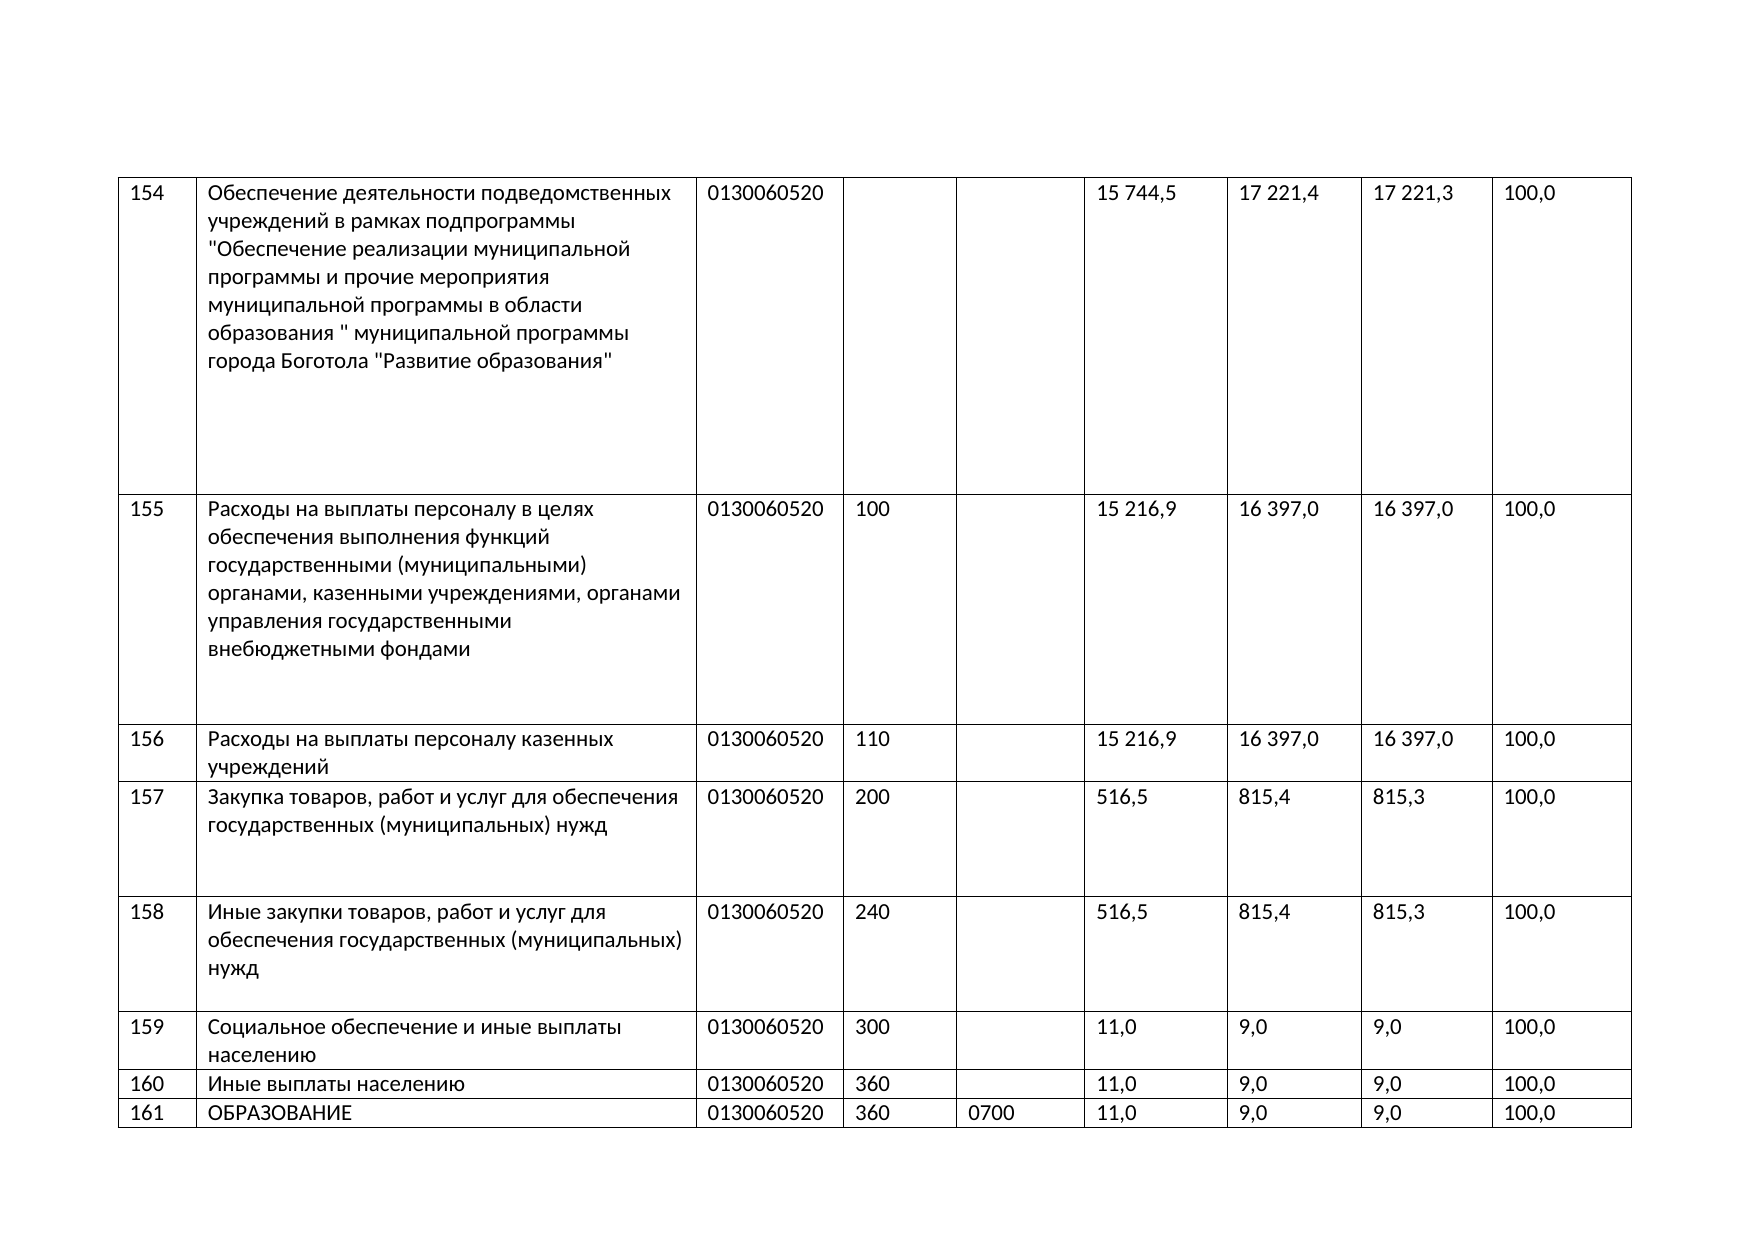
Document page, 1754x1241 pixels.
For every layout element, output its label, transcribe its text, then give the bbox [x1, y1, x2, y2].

table_cell 240 [844, 897, 956, 1011]
table_cell 157 [119, 782, 196, 896]
table_cell Социальное обеспечение и иные выплаты населению [197, 1012, 696, 1068]
table_cell 0130060520 [697, 1099, 843, 1127]
table_cell 100,0 [1493, 1070, 1631, 1097]
table_cell 158 [119, 897, 196, 1011]
table_cell [957, 1012, 1084, 1068]
table_cell Закупка товаров, работ и услуг для обеспечения государственных (муниципальных) нужд [197, 782, 696, 896]
table_cell 156 [119, 725, 196, 781]
table_cell [957, 782, 1084, 896]
table_cell 11,0 [1085, 1099, 1227, 1127]
table_cell 0130060520 [697, 495, 843, 723]
table_cell 9,0 [1228, 1099, 1361, 1127]
table_cell 16 397,0 [1362, 725, 1492, 781]
table_cell 0130060520 [697, 725, 843, 781]
table_cell 815,4 [1228, 897, 1361, 1011]
table_cell [957, 1070, 1084, 1097]
table_cell 160 [119, 1070, 196, 1097]
table_cell 200 [844, 782, 956, 896]
table_cell 0130060520 [697, 897, 843, 1011]
table_cell 9,0 [1228, 1012, 1361, 1068]
table_cell 0700 [957, 1099, 1084, 1127]
table_cell Расходы на выплаты персоналу казенных учреждений [197, 725, 696, 781]
table_cell 0130060520 [697, 782, 843, 896]
table_cell 100,0 [1493, 725, 1631, 781]
table_cell 360 [844, 1070, 956, 1097]
table_cell 154 [119, 178, 196, 493]
table_cell 17 221,3 [1362, 178, 1492, 493]
table_cell Иные выплаты населению [197, 1070, 696, 1097]
table_cell 815,4 [1228, 782, 1361, 896]
table_cell Иные закупки товаров, работ и услуг для обеспечения государственных (муниципальных) нужд [197, 897, 696, 1011]
table_cell 159 [119, 1012, 196, 1068]
table_cell 15 744,5 [1085, 178, 1227, 493]
table_cell 161 [119, 1099, 196, 1127]
table_cell 100,0 [1493, 782, 1631, 896]
table_cell 11,0 [1085, 1012, 1227, 1068]
table_cell 15 216,9 [1085, 725, 1227, 781]
table_cell 815,3 [1362, 782, 1492, 896]
table_cell [957, 897, 1084, 1011]
table_cell [844, 178, 956, 493]
table_cell 9,0 [1362, 1012, 1492, 1068]
table_cell [957, 178, 1084, 493]
table_cell 15 216,9 [1085, 495, 1227, 723]
table_cell 9,0 [1228, 1070, 1361, 1097]
table_cell 16 397,0 [1362, 495, 1492, 723]
table_cell 815,3 [1362, 897, 1492, 1011]
table_cell 9,0 [1362, 1099, 1492, 1127]
table_cell 516,5 [1085, 897, 1227, 1011]
table_cell 9,0 [1362, 1070, 1492, 1097]
table_cell [957, 725, 1084, 781]
table_cell 11,0 [1085, 1070, 1227, 1097]
table_cell 100,0 [1493, 1012, 1631, 1068]
table_cell 360 [844, 1099, 956, 1127]
table_cell 100,0 [1493, 178, 1631, 493]
table_cell 100,0 [1493, 897, 1631, 1011]
table_cell 155 [119, 495, 196, 723]
table_cell 300 [844, 1012, 956, 1068]
table_cell 16 397,0 [1228, 495, 1361, 723]
table_cell Расходы на выплаты персоналу в целях обеспечения выполнения функций государственными (муниципальными) органами, казенными учреждениями, органами управления государственными внебюджетными фондами [197, 495, 696, 723]
table_cell 100,0 [1493, 1099, 1631, 1127]
table_cell 110 [844, 725, 956, 781]
table_cell 516,5 [1085, 782, 1227, 896]
table_cell 100 [844, 495, 956, 723]
table_cell Обеспечение деятельности подведомственных учреждений в рамках подпрограммы "Обеспечение реализации муниципальной программы и прочие мероприятия муниципальной программы в области образования " муниципальной программы города Боготола "Развитие образования" [197, 178, 696, 493]
table_cell ОБРАЗОВАНИЕ [197, 1099, 696, 1127]
table_cell 17 221,4 [1228, 178, 1361, 493]
table_cell 100,0 [1493, 495, 1631, 723]
table_cell 0130060520 [697, 178, 843, 493]
table_cell 0130060520 [697, 1070, 843, 1097]
table_cell 0130060520 [697, 1012, 843, 1068]
table_cell [957, 495, 1084, 723]
table_cell 16 397,0 [1228, 725, 1361, 781]
